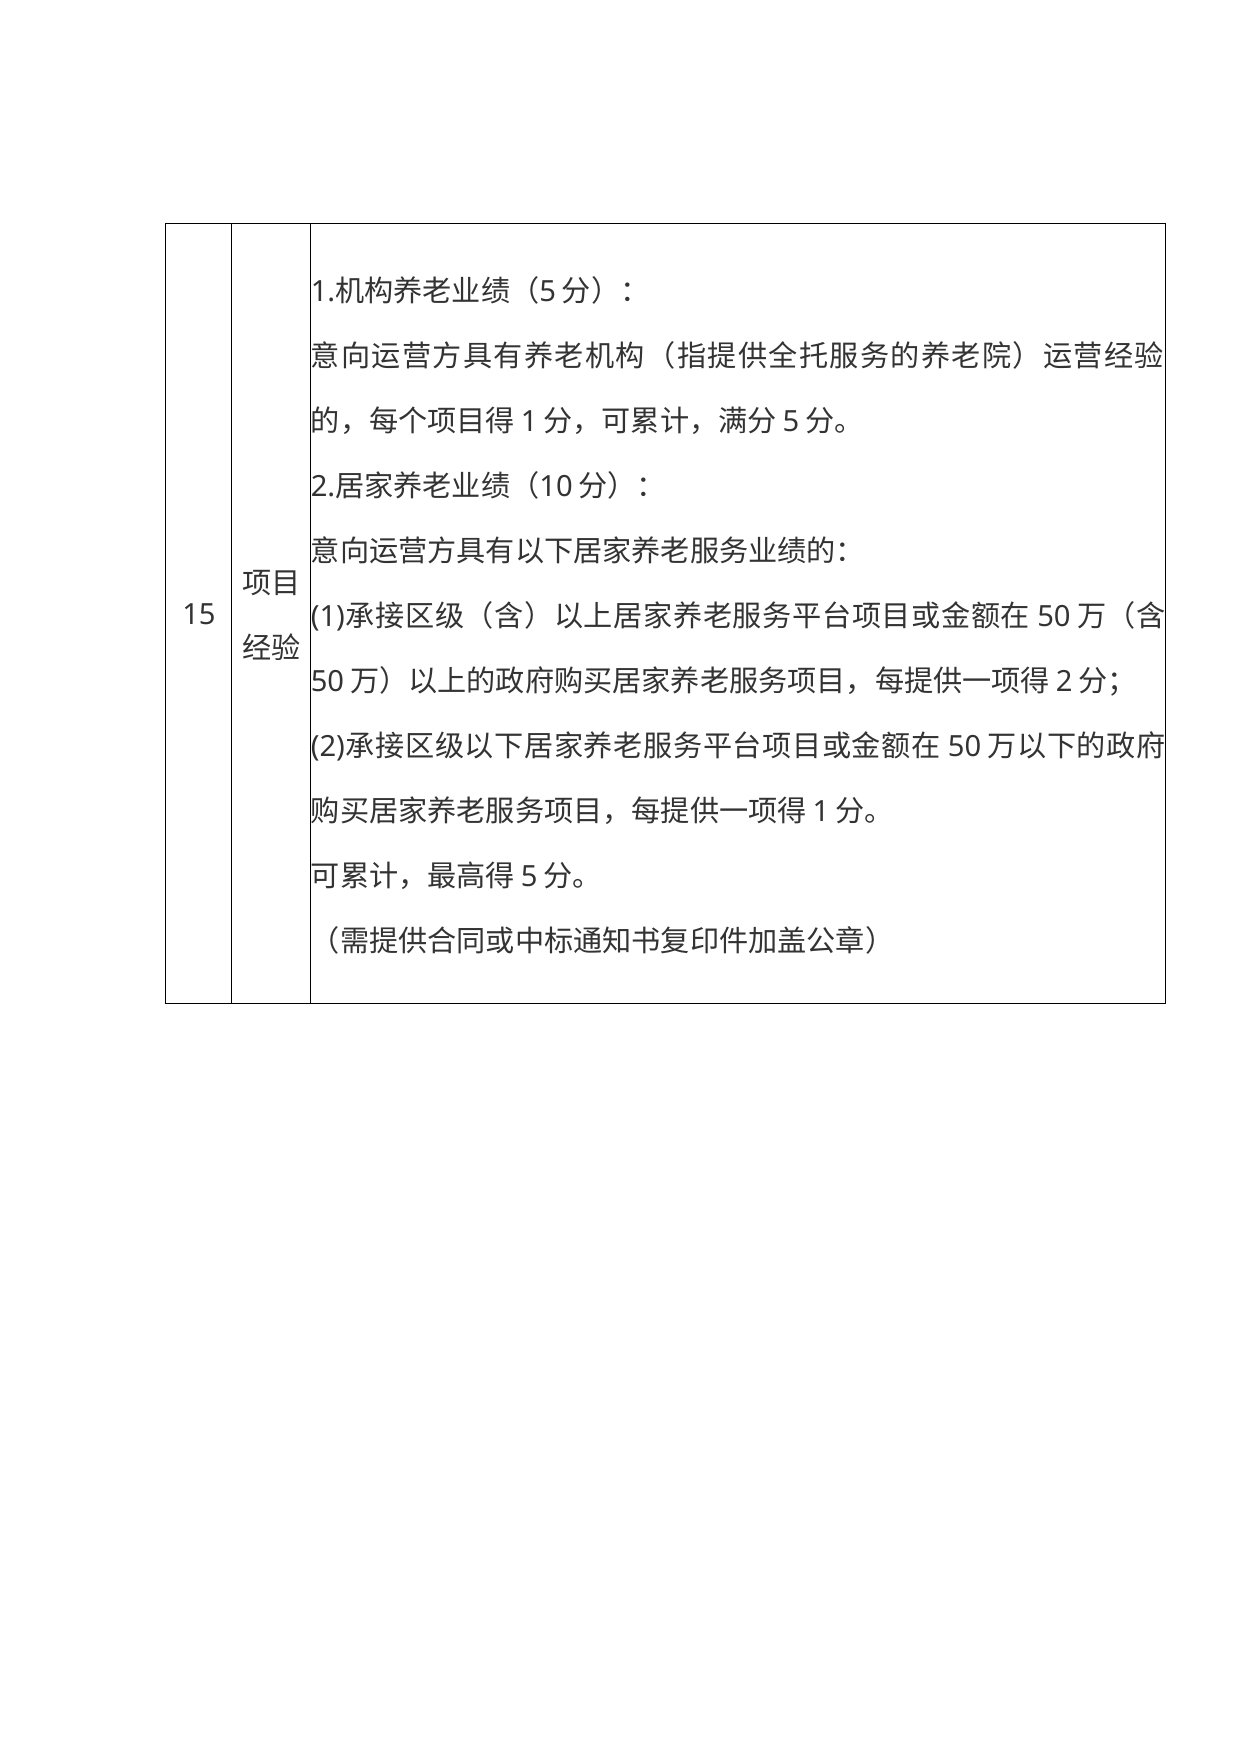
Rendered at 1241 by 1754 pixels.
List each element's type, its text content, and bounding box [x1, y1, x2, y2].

table_cell 1.机构养老业绩（5分）： 意向运营方具有养老机构（指提供全托服务的养老院）运营经验的，每个项目得1分，可累计，满分5分。 2.居家养老业绩（10分）： 意向运营方具有以下居家养老服务业绩的： (1)承接区级（含）以上居家养老服务平台项目或金额在50万（含50万）以上的政府购买居家养老服务项目，每提供一项得2分； (2)承接区级以下居家养老服务平台项目或金额在50万以下的政府购买居家养老服务项目，每提供一项得1分。 可累计，最高得5分。 （需提供合同或中标通知书复印件加盖公章） [311, 224, 1165, 1003]
table_cell 15 [166, 224, 231, 1003]
table_cell 项目经验 [232, 224, 310, 1003]
